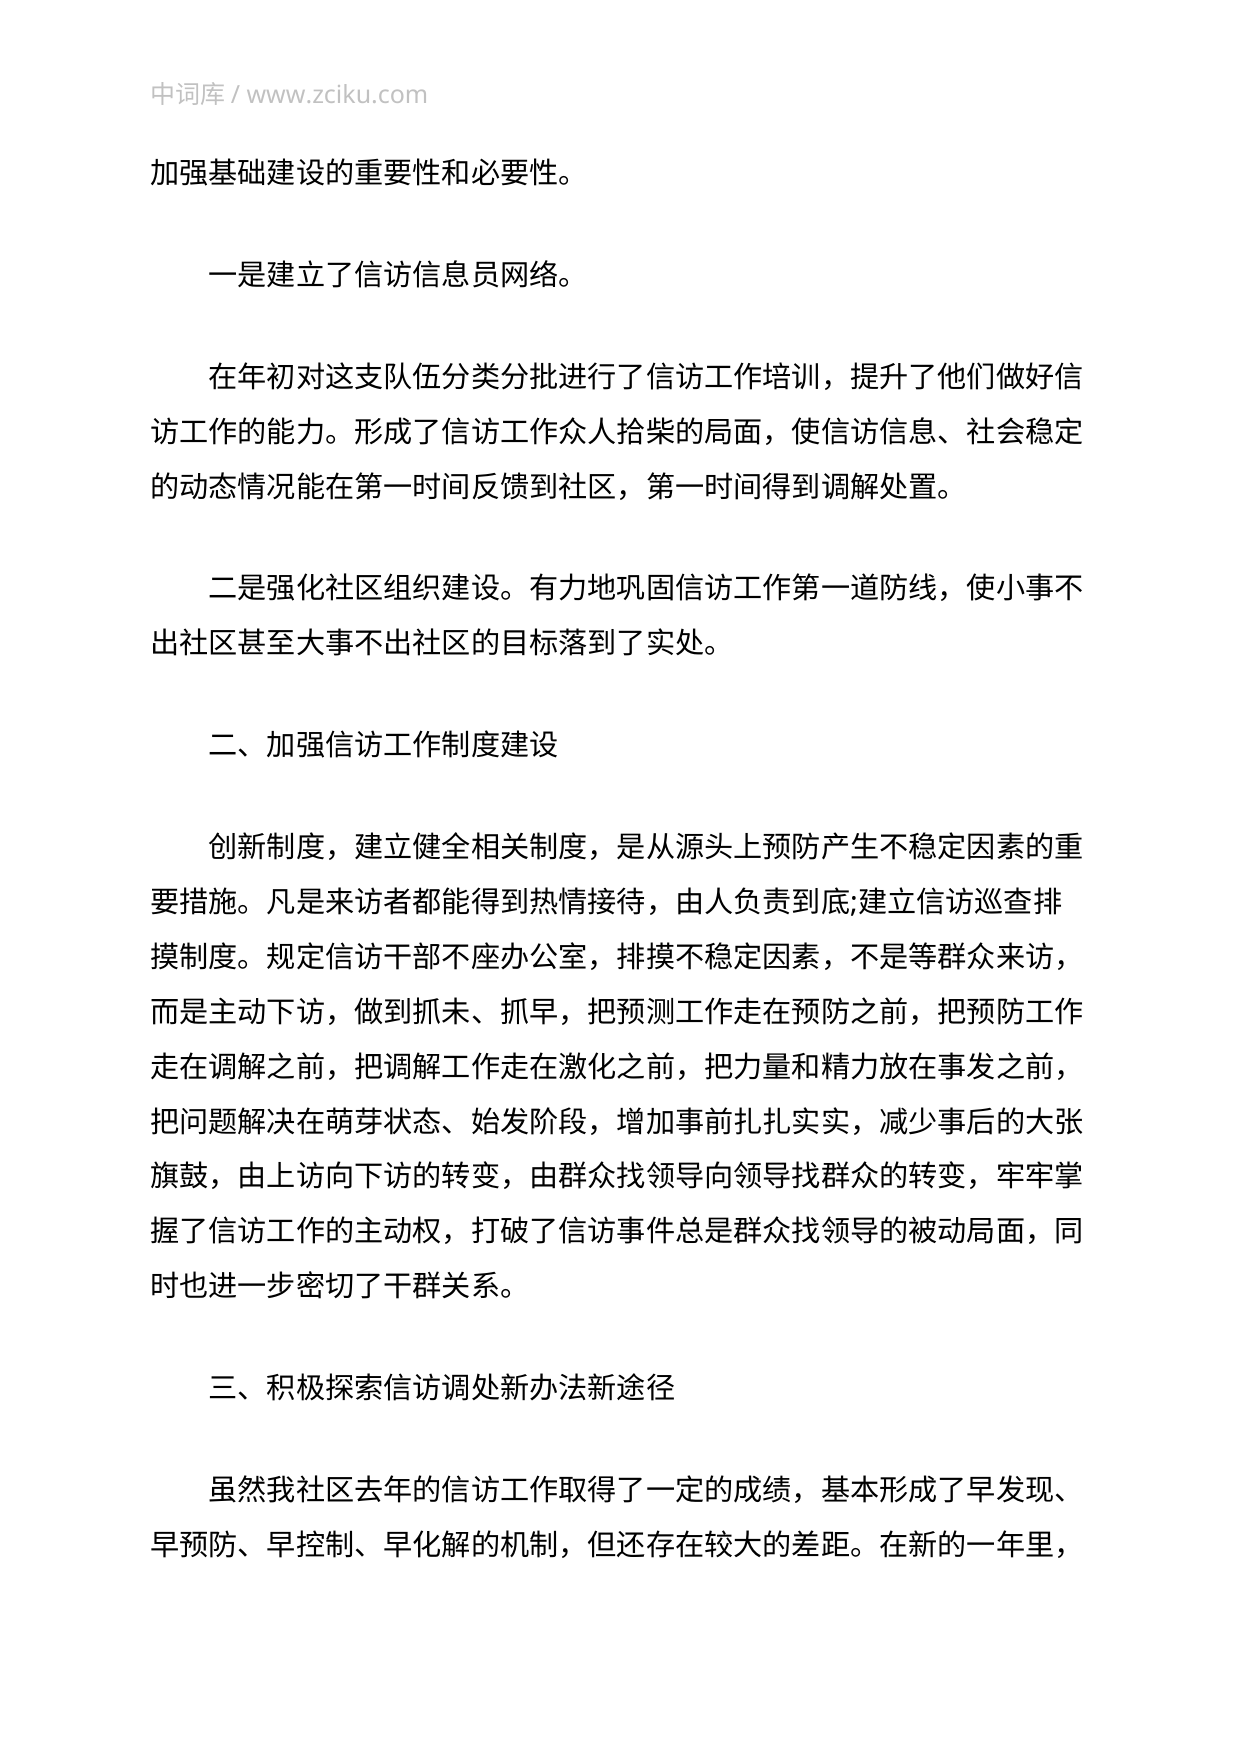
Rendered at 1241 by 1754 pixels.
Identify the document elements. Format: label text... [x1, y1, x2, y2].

text 三、积极探索信访调处新办法新途径 [150, 1364, 1090, 1407]
text 在年初对这支队伍分类分批进行了信访工作培训，提升了他们做好信访工作的能力。形成了信访工作众人拾柴的局面，使信访信息、社会稳定的动态情况能在第一时间反馈到社区，第一时间得到调解处置。 [150, 353, 1090, 506]
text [150, 150, 1090, 192]
text 一是建立了信访信息员网络。 [150, 252, 1090, 294]
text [150, 1466, 1090, 1563]
text 二是强化社区组织建设。有力地巩固信访工作第一道防线，使小事不出社区甚至大事不出社区的目标落到了实处。 [150, 565, 1090, 662]
text 创新制度，建立健全相关制度，是从源头上预防产生不稳定因素的重要措施。凡是来访者都能得到热情接待，由人负责到底;建立信访巡查排摸制度。规定信访干部不座办公室，排摸不稳定因素，不是等群众来访，而是主动下访，做到抓未、抓早，把预测工作走在预防之前，把预防工作走在调解之前，把调解工作走在激化之前，把力量和精力放在事发之前，把问题解决在萌芽状态、始发阶段，增加事前扎扎实实，减少事后的大张旗鼓，由上访向下访的转变，由群众找领导向领导找群众的转变，牢牢掌握了信访工作的主动权，打破了信访事件总是群众找领导的被动局面，同时也进一步密切了干群关系。 [150, 823, 1090, 1305]
text 二、加强信访工作制度建设 [150, 722, 1090, 764]
